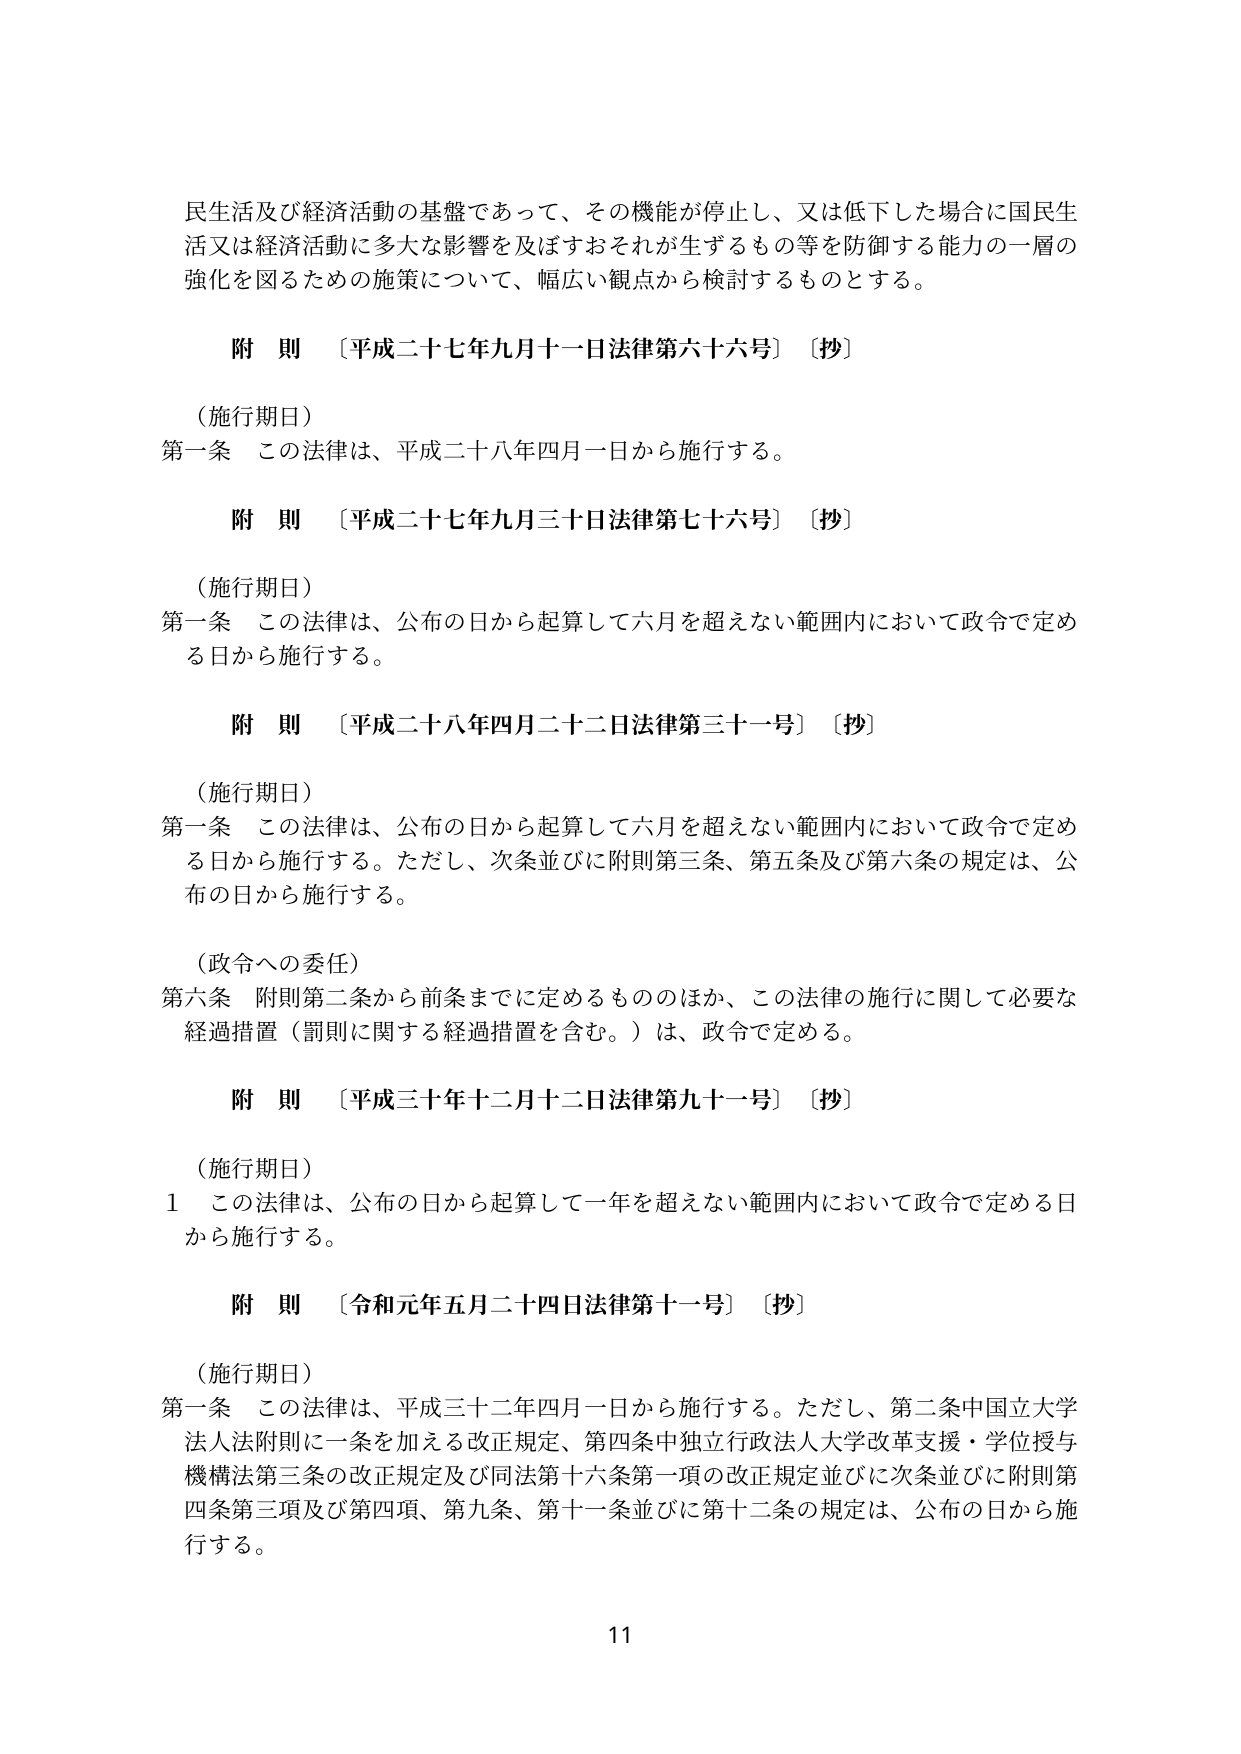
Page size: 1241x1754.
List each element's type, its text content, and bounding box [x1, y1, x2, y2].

text １ この法律は、公布の日から起算して一年を超えない範囲内において政令で定める日から施行する。 [161, 1184, 1079, 1253]
text （施行期日） [184, 774, 1079, 809]
text 第一条 この法律は、公布の日から起算して六月を超えない範囲内において政令で定める日から施行する。 [161, 604, 1079, 672]
text 附 則 〔平成二十七年九月三十日法律第七十六号〕〔抄〕 [230, 501, 1079, 535]
text （施行期日） [184, 1150, 1079, 1184]
text 第六条 附則第二条から前条までに定めるもののほか、この法律の施行に関して必要な経過措置（罰則に関する経過措置を含む。）は、政令で定める。 [161, 979, 1079, 1048]
text 附 則 〔平成二十七年九月十一日法律第六十六号〕〔抄〕 [230, 330, 1079, 364]
text （政令への委任） [184, 945, 1079, 979]
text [161, 194, 1079, 296]
text （施行期日） [184, 569, 1079, 604]
text （施行期日） [184, 399, 1079, 433]
text 第一条 この法律は、平成三十二年四月一日から施行する。ただし、第二条中国立大学法人法附則に一条を加える改正規定、第四条中独立行政法人大学改革支援・学位授与機構法第三条の改正規定及び同法第十六条第一項の改正規定並びに次条並びに附則第四条第三項及び第四項、第九条、第十一条並びに第十二条の規定は、公布の日から施行する。 [161, 1389, 1079, 1560]
text （施行期日） [184, 1355, 1079, 1389]
text 第一条 この法律は、公布の日から起算して六月を超えない範囲内において政令で定める日から施行する。ただし、次条並びに附則第三条、第五条及び第六条の規定は、公布の日から施行する。 [161, 809, 1079, 911]
text 附 則 〔平成三十年十二月十二日法律第九十一号〕〔抄〕 [230, 1082, 1079, 1116]
text 附 則 〔令和元年五月二十四日法律第十一号〕〔抄〕 [230, 1287, 1079, 1321]
text 第一条 この法律は、平成二十八年四月一日から施行する。 [161, 433, 1079, 467]
text 附 則 〔平成二十八年四月二十二日法律第三十一号〕〔抄〕 [230, 706, 1079, 740]
